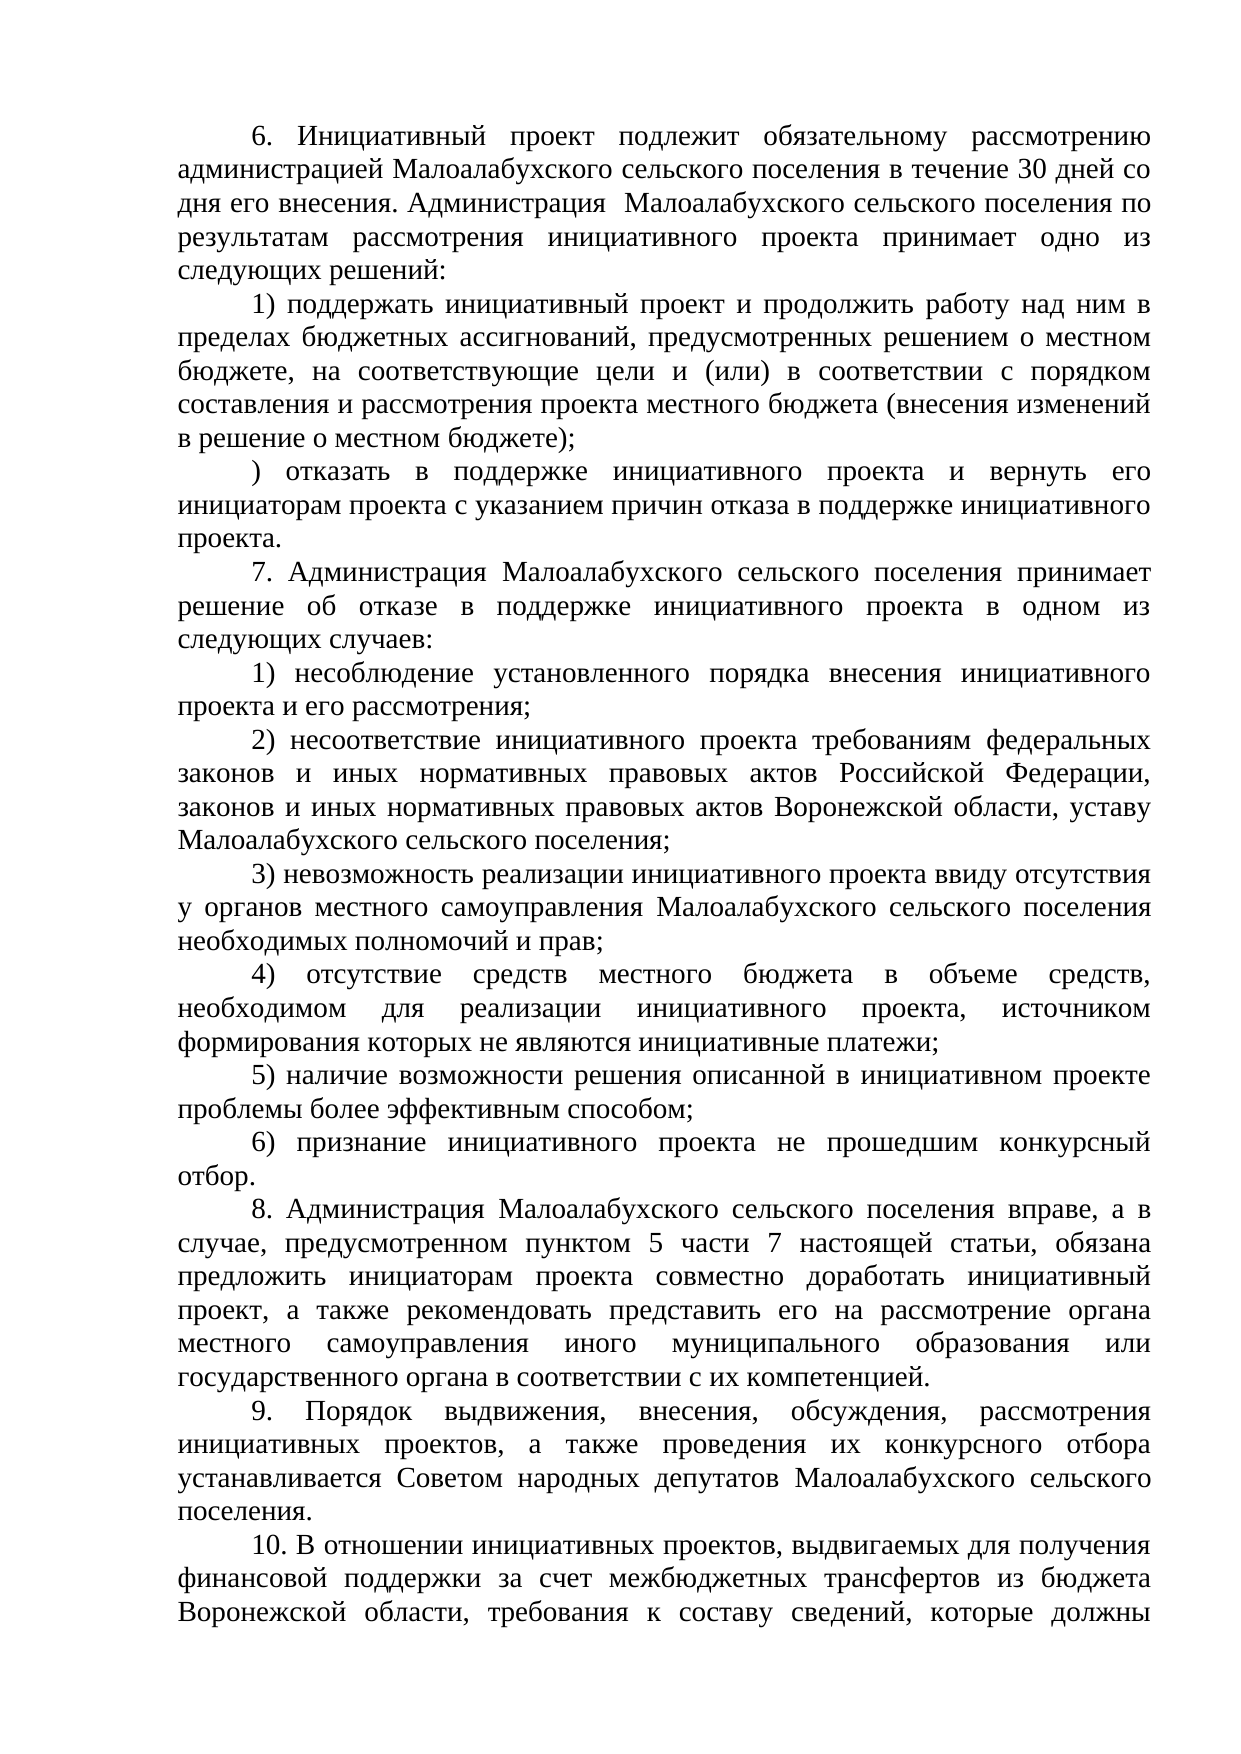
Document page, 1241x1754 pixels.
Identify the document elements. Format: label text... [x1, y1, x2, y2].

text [177, 1527, 1152, 1627]
text ) отказать в поддержке инициативного проекта и вернуть его инициаторам проекта с указанием причин отказа в поддержке инициативного проекта. [177, 453, 1152, 554]
text 2) несоответствие инициативного проекта требованиям федеральных законов и иных нормативных правовых актов Российской Федерации, законов и иных нормативных правовых актов Воронежской области, уставу Малоалабухского сельского поселения; [177, 722, 1152, 856]
text 7. Администрация Малоалабухского сельского поселения принимает решение об отказе в поддержке инициативного проекта в одном из следующих случаев: [177, 554, 1152, 655]
text 1) поддержать инициативный проект и продолжить работу над ним в пределах бюджетных ассигнований, предусмотренных решением о местном бюджете, на соответствующие цели и (или) в соответствии с порядком составления и рассмотрения проекта местного бюджета (внесения изменений в решение о местном бюджете); [177, 286, 1152, 453]
text 8. Администрация Малоалабухского сельского поселения вправе, а в случае, предусмотренном пунктом 5 части 7 настоящей статьи, обязана предложить инициаторам проекта совместно доработать инициативный проект, а также рекомендовать представить его на рассмотрение органа местного самоуправления иного муниципального образования или государственного органа в соответствии с их компетенцией. [177, 1191, 1152, 1393]
text 1) несоблюдение установленного порядка внесения инициативного проекта и его рассмотрения; [177, 655, 1152, 722]
text 4) отсутствие средств местного бюджета в объеме средств, необходимом для реализации инициативного проекта, источником формирования которых не являются инициативные платежи; [177, 957, 1152, 1057]
text 6) признание инициативного проекта не прошедшим конкурсный отбор. [177, 1124, 1152, 1191]
text 5) наличие возможности решения описанной в инициативном проекте проблемы более эффективным способом; [177, 1057, 1152, 1124]
text 6. Инициативный проект подлежит обязательному рассмотрению администрацией Малоалабухского сельского поселения в течение 30 дней со дня его внесения. Администрация Малоалабухского сельского поселения по результатам рассмотрения инициативного проекта принимает одно из следующих решений: [177, 118, 1152, 286]
text 9. Порядок выдвижения, внесения, обсуждения, рассмотрения инициативных проектов, а также проведения их конкурсного отбора устанавливается Советом народных депутатов Малоалабухского сельского поселения. [177, 1393, 1152, 1527]
text 3) невозможность реализации инициативного проекта ввиду отсутствия у органов местного самоуправления Малоалабухского сельского поселения необходимых полномочий и прав; [177, 856, 1152, 957]
